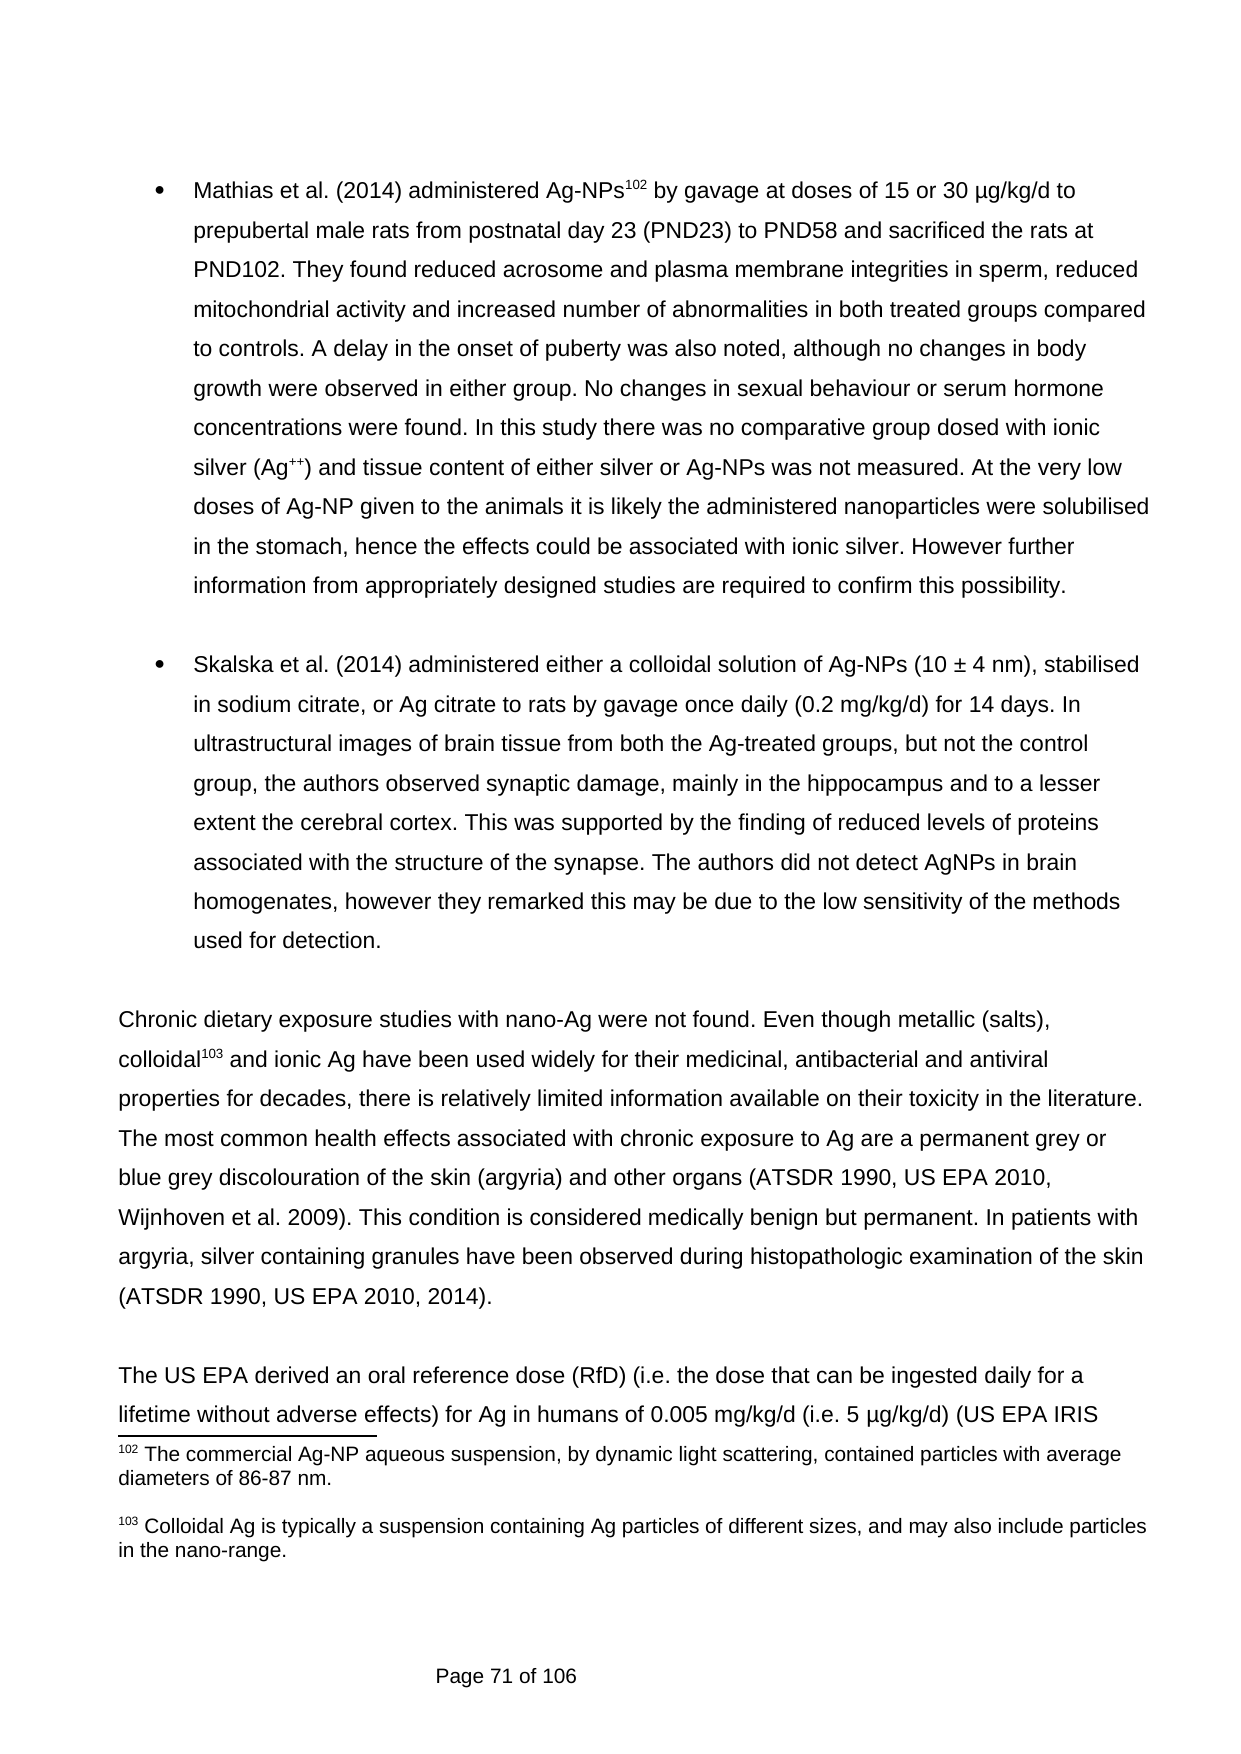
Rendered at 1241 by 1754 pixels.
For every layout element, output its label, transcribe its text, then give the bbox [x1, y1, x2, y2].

list Mathias et al. (2014) administered Ag-NPs by gavage at doses of 15 or 30 µg/kg/d to prepubertal male rats from postnatal day 23 (PND23) to PND58 and sacrificed the rats at PND102. They found reduced acrosome and plasma membrane integrities in sperm, reduced mitochondrial activity and increased number of abnormalities in both treated groups compared to controls. A delay in the onset of puberty was also noted, although no changes in body growth were observed in either group. No changes in sexual behaviour or serum hormone concentrations were found. In this study there was no comparative group dosed with ionic silver (Ag++) and tissue content of either silver or Ag-NPs was not measured. At the very low doses of Ag-NP given to the animals it is likely the administered nanoparticles were solubilised in the stomach, hence the effects could be associated with ionic silver. However further information from appropriately designed studies are required to confirm this possibility. [156, 177, 1152, 598]
text Chronic dietary exposure studies with nano-Ag were not found. Even though metallic (salts), colloidal and ionic Ag have been used widely for their medicinal, antibacterial and antiviral properties for decades, there is relatively limited information available on their toxicity in the literature. The most common health effects associated with chronic exposure to Ag are a permanent grey or blue grey discolouration of the skin (argyria) and other organs (ATSDR 1990, US EPA 2010, Wijnhoven et al. 2009). This condition is considered medically benign but permanent. In patients with argyria, silver containing granules have been observed during histopathologic examination of the skin (ATSDR 1990, US EPA 2010, 2014). [118, 1006, 1152, 1309]
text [118, 1362, 1152, 1427]
list Skalska et al. (2014) administered either a colloidal solution of Ag-NPs (10 ± 4 nm), stabilised in sodium citrate, or Ag citrate to rats by gavage once daily (0.2 mg/kg/d) for 14 days. In ultrastructural images of brain tissue from both the Ag-treated groups, but not the control group, the authors observed synaptic damage, mainly in the hippocampus and to a lesser extent the cerebral cortex. This was supported by the finding of reduced levels of proteins associated with the structure of the synapse. The authors did not detect AgNPs in brain homogenates, however they remarked this may be due to the low sensitivity of the methods used for detection. [156, 651, 1152, 954]
